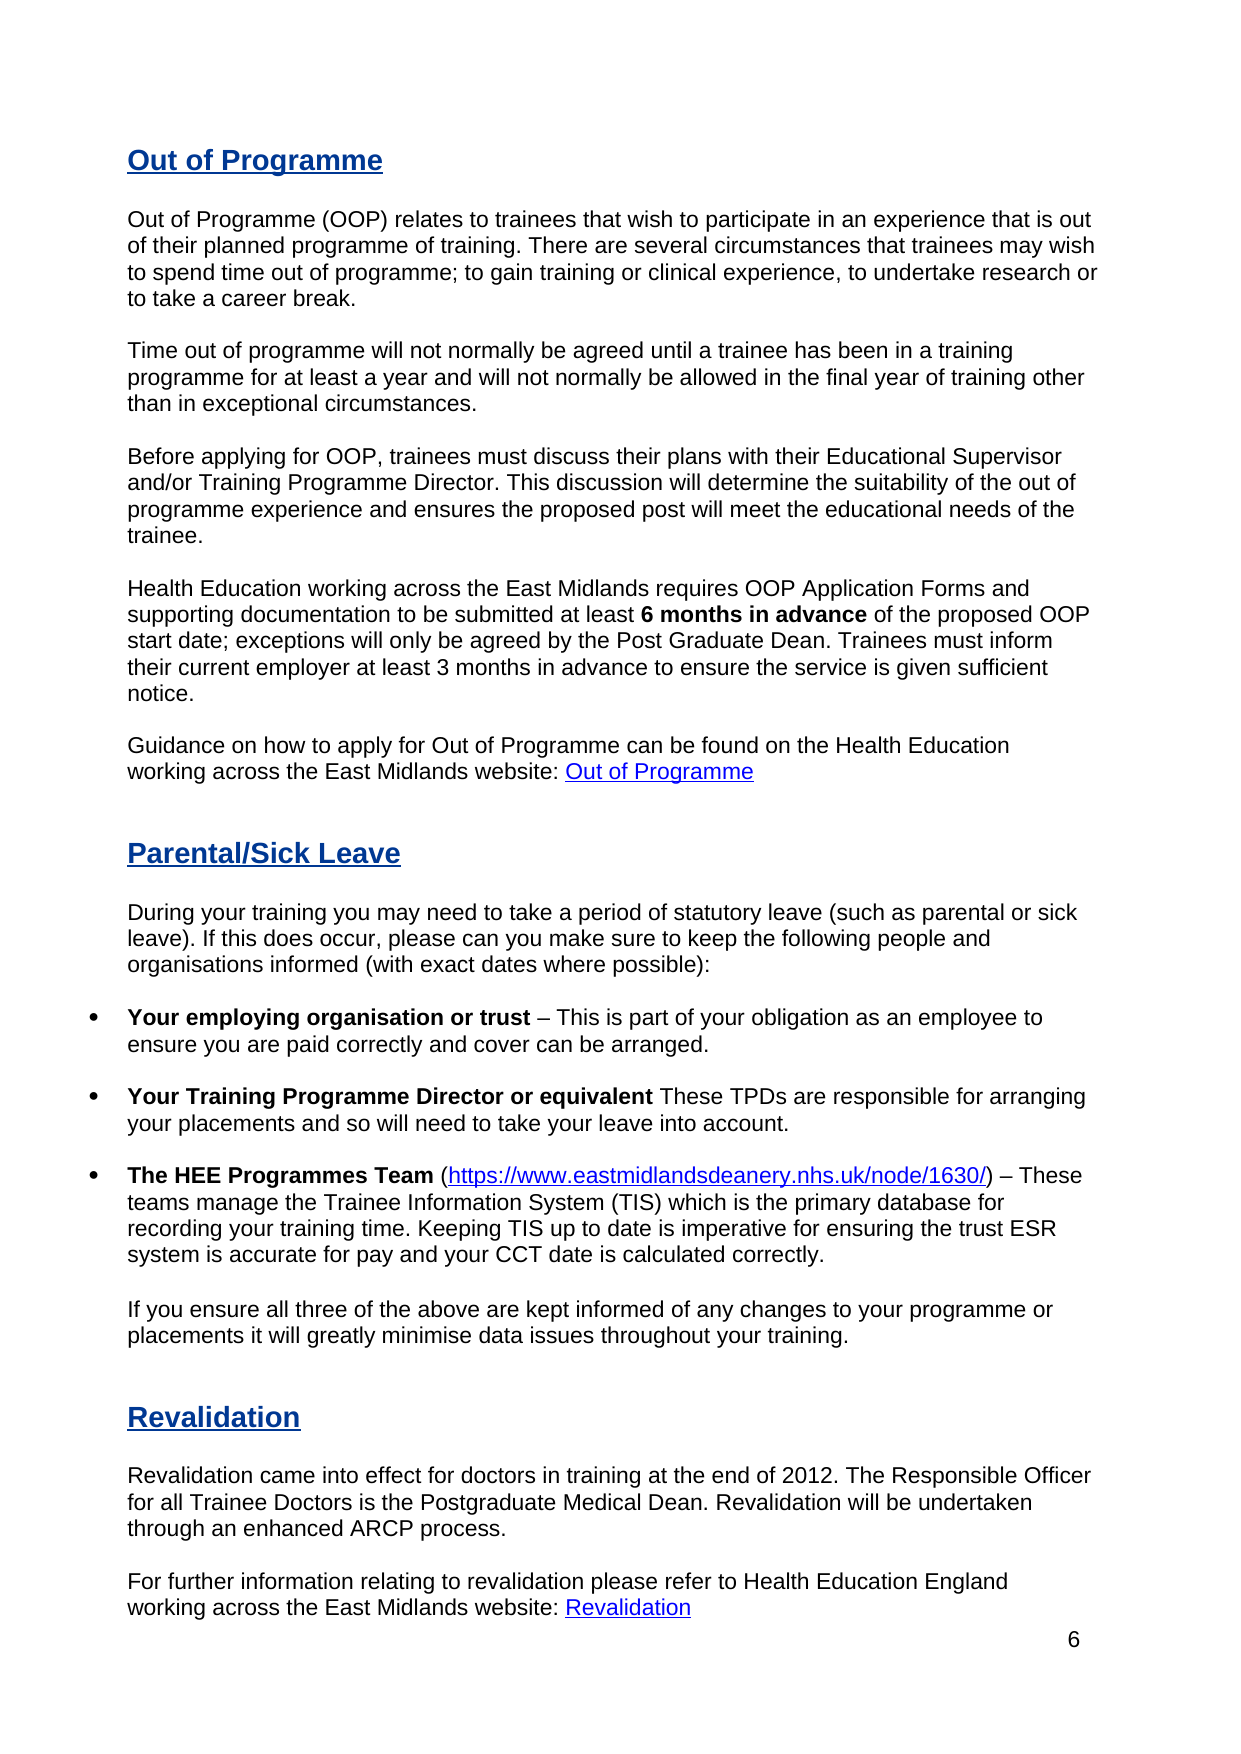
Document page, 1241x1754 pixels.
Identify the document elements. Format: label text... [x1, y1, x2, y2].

subtitle Out of Programme [127, 143, 1113, 177]
text If you ensure all three of the above are kept informed of any changes to your programme or placements it will greatly minimise data issues throughout your training. [127, 1296, 1101, 1348]
text Before applying for OOP, trainees must discuss their plans with their Educational Supervisor and/or Training Programme Director. This discussion will determine the suitability of the out of programme experience and ensures the proposed post will meet the educational needs of the trainee. [127, 443, 1101, 548]
text Revalidation came into effect for doctors in training at the end of 2012. The Responsible Officer for all Trainee Doctors is the Postgraduate Medical Dean. Revalidation will be undertaken through an enhanced ARCP process. [127, 1462, 1093, 1542]
text During your training you may need to take a period of statutory leave (such as parental or sick leave). If this does occur, please can you make sure to keep the following people and organisations informed (with exact dates where possible): [127, 899, 1101, 978]
subtitle Revalidation [127, 1400, 1113, 1433]
text Guidance on how to apply for Out of Programme can be found on the Health Education working across the East Midlands website: Out of Programme [127, 733, 1043, 784]
list Your employing organisation or trust – This is part of your obligation as an employee to ensure you are paid correctly and cover can be arranged. [89, 1004, 1101, 1057]
list Your Training Programme Director or equivalent These TPDs are responsible for arranging your placements and so will need to take your leave into account. [89, 1083, 1101, 1136]
text Time out of programme will not normally be agreed until a trainee has been in a training programme for at least a year and will not normally be allowed in the final year of training other than in exceptional circumstances. [127, 337, 1101, 417]
list The HEE Programmes Team (https://www.eastmidlandsdeanery.nhs.uk/node/1630/) – These teams manage the Trainee Information System (TIS) which is the primary database for recording your training time. Keeping TIS up to date is imperative for ensuring the trust ESR system is accurate for pay and your CCT date is calculated correctly. [89, 1162, 1101, 1268]
text Out of Programme (OOP) relates to trainees that wish to participate in an experience that is out of their planned programme of training. There are several circumstances that trainees may wish to spend time out of programme; to gain training or clinical experience, to undertake research or to take a career break. [127, 206, 1101, 311]
text For further information relating to revalidation please refer to Health Education England working across the East Midlands website: Revalidation [127, 1568, 1093, 1621]
subtitle Parental/Sick Leave [127, 836, 1113, 869]
text Health Education working across the East Midlands requires OOP Application Forms and supporting documentation to be submitted at least 6 months in advance of the proposed OOP start date; exceptions will only be agreed by the Post Graduate Dean. Trainees must inform their current employer at least 3 months in advance to ensure the service is given sufficient notice. [127, 575, 1102, 706]
